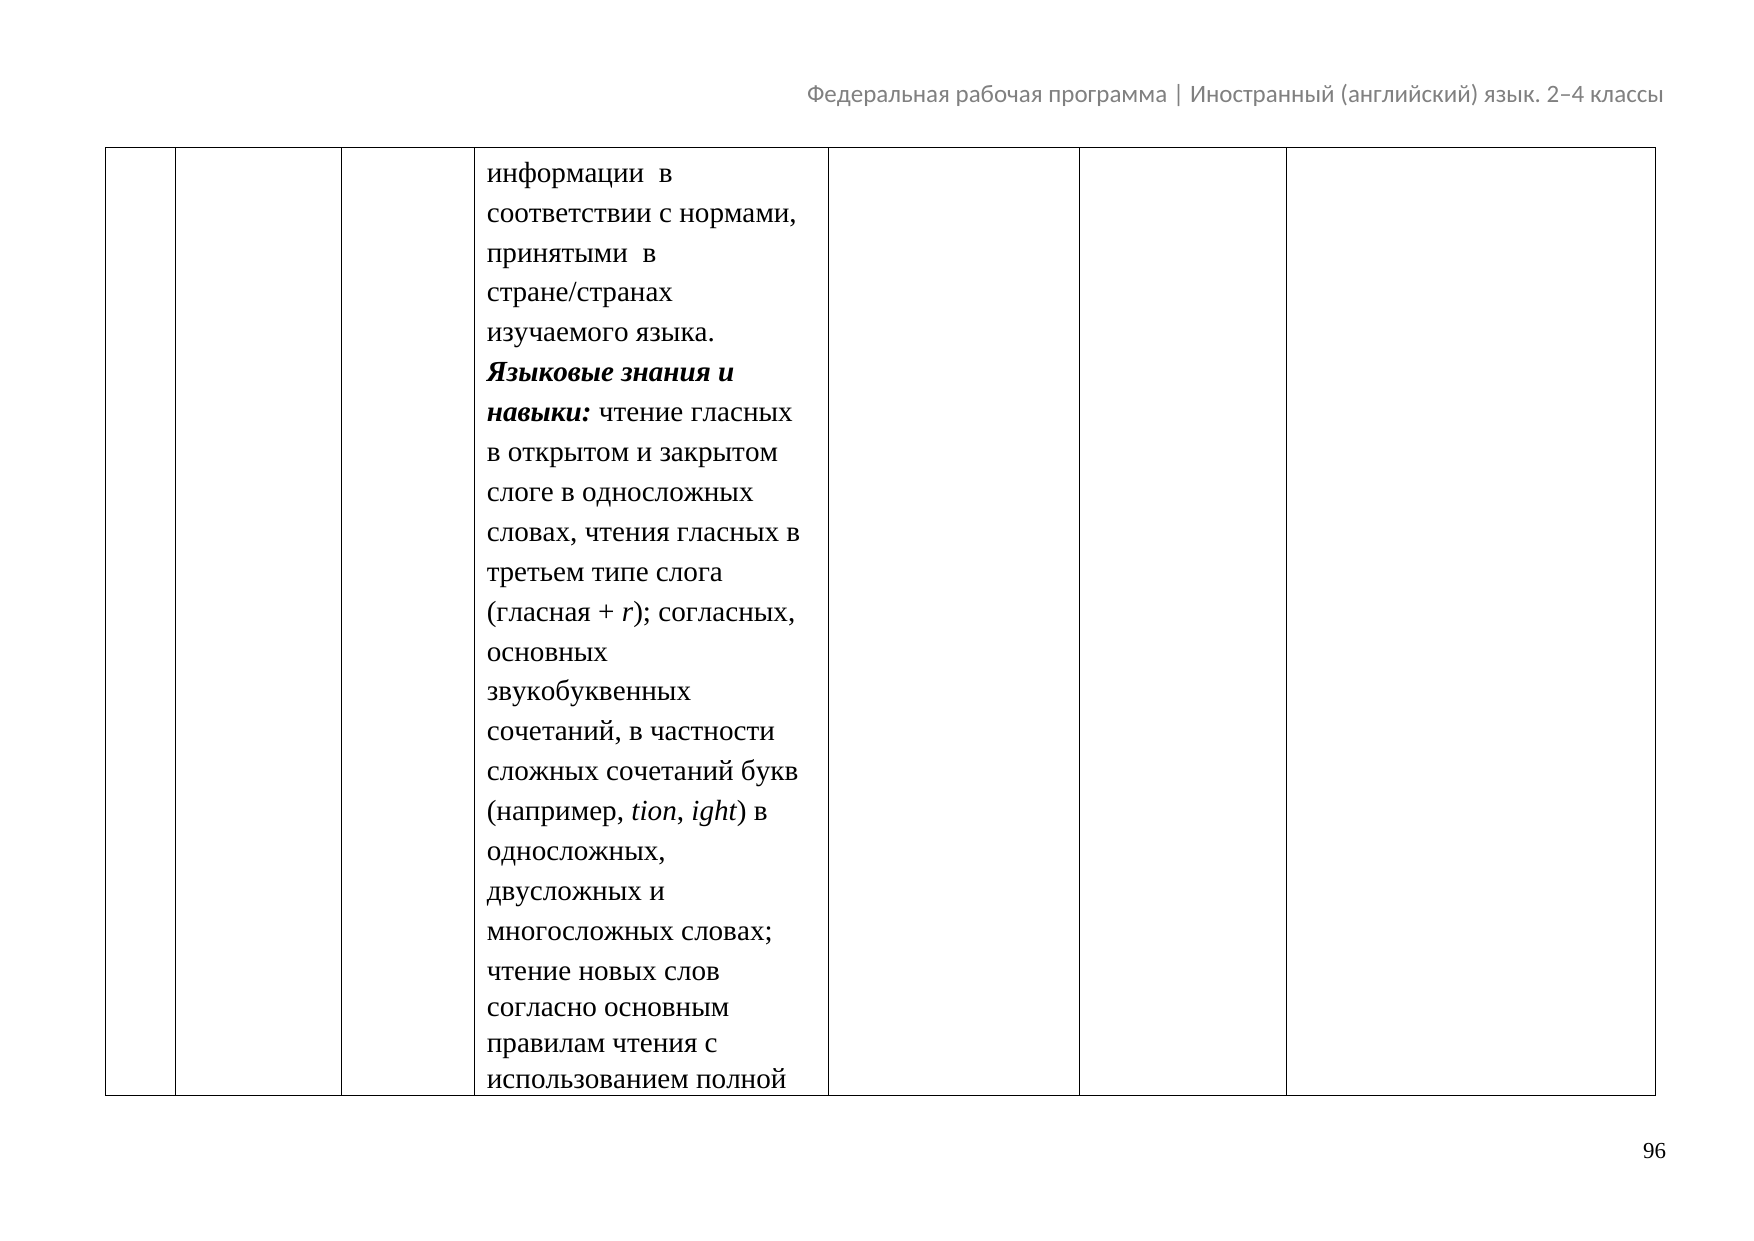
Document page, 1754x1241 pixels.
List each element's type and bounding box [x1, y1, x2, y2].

table_header [475, 148, 828, 1095]
table_header [342, 148, 474, 1095]
table_header [1287, 148, 1655, 1095]
table_header [176, 148, 341, 1095]
table_header [106, 148, 175, 1095]
table_header [829, 148, 1079, 1095]
table_header [1080, 148, 1286, 1095]
